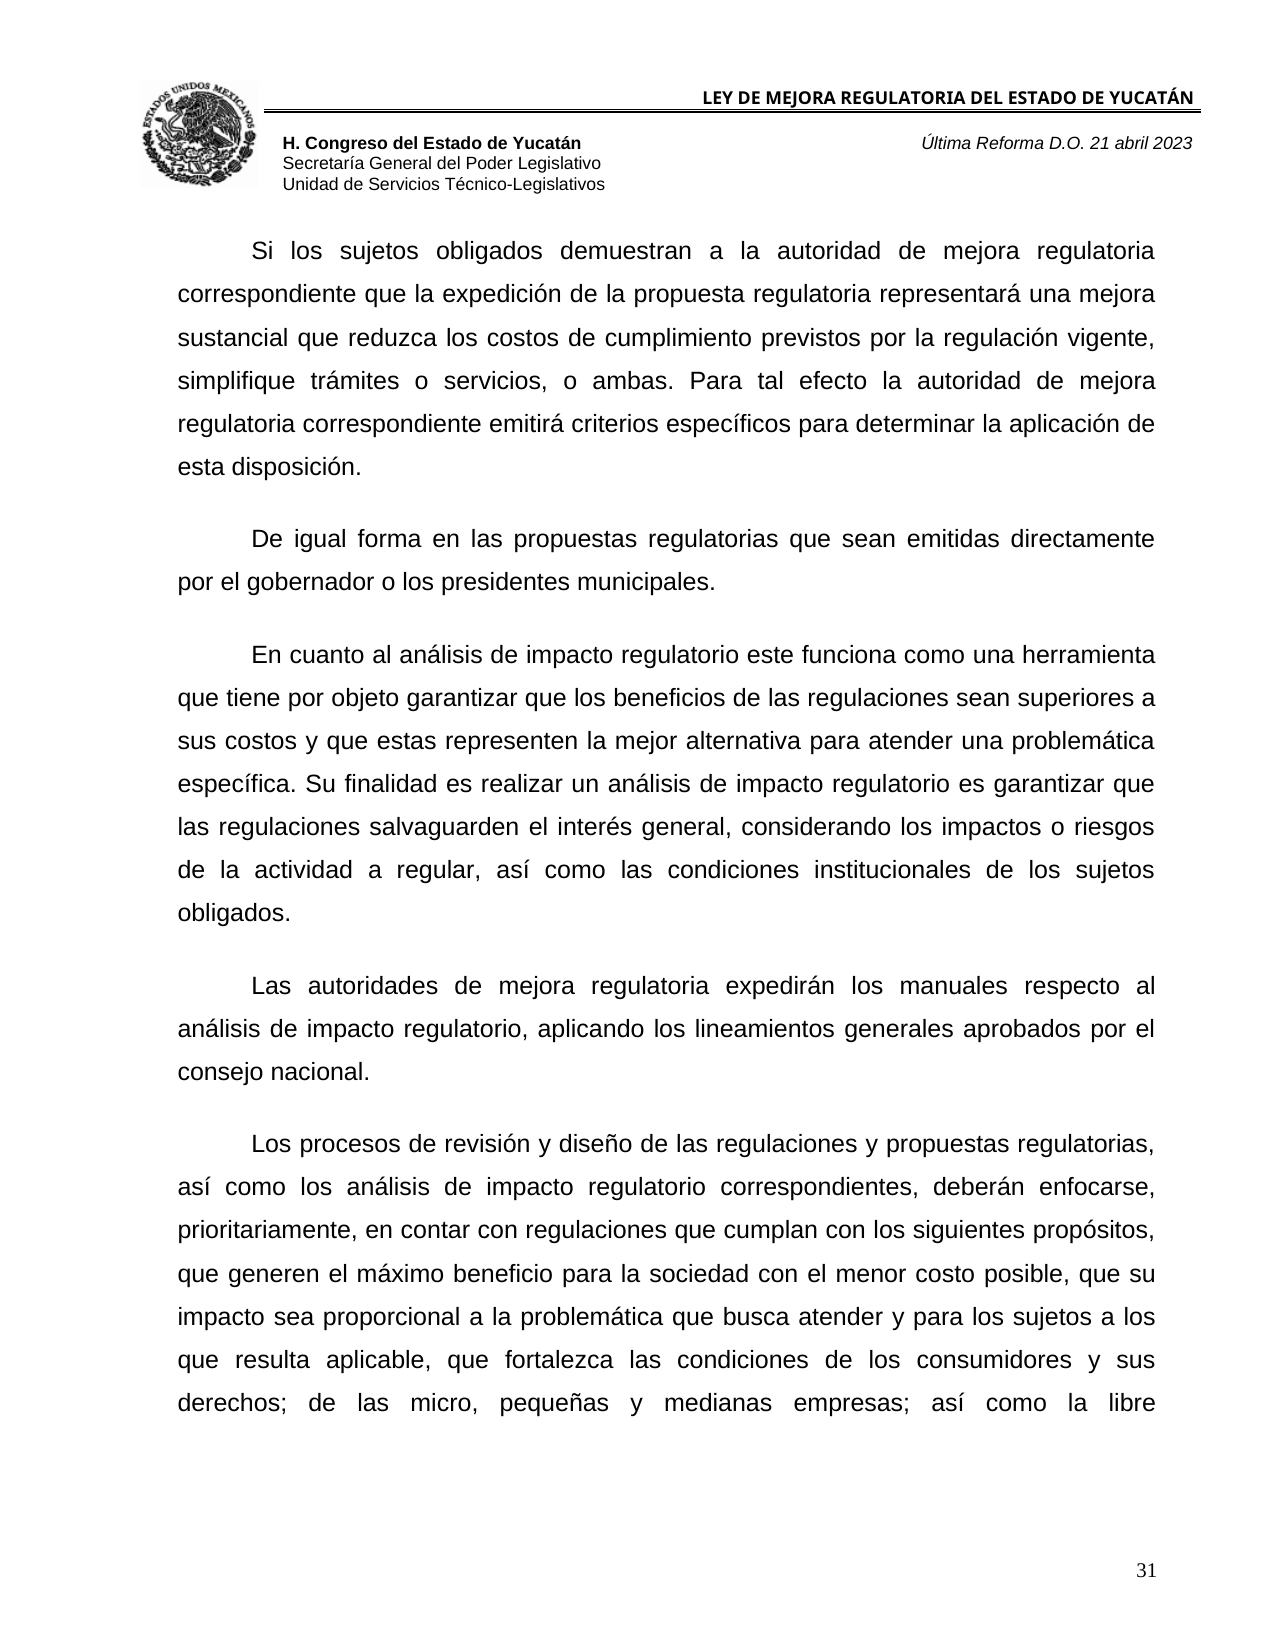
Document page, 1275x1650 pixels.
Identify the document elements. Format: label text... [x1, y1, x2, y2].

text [177, 1129, 1157, 1417]
text De igual forma en las propuestas regulatorias que sean emitidas directamente por el gobernador o los presidentes municipales. [177, 524, 1157, 596]
text Las autoridades de mejora regulatoria expedirán los manuales respecto al análisis de impacto regulatorio, aplicando los lineamientos generales aprobados por el consejo nacional. [177, 971, 1157, 1086]
text En cuanto al análisis de impacto regulatorio este funciona como una herramienta que tiene por objeto garantizar que los beneficios de las regulaciones sean superiores a sus costos y que estas representen la mejor alternativa para atender una problemática específica. Su finalidad es realizar un análisis de impacto regulatorio es garantizar que las regulaciones salvaguarden el interés general, considerando los impactos o riesgos de la actividad a regular, así como las condiciones institucionales de los sujetos obligados. [177, 639, 1157, 927]
text Si los sujetos obligados demuestran a la autoridad de mejora regulatoria correspondiente que la expedición de la propuesta regulatoria representará una mejora sustancial que reduzca los costos de cumplimiento previstos por la regulación vigente, simplifique trámites o servicios, o ambas. Para tal efecto la autoridad de mejora regulatoria correspondiente emitirá criterios específicos para determinar la aplicación de esta disposición. [177, 236, 1157, 481]
